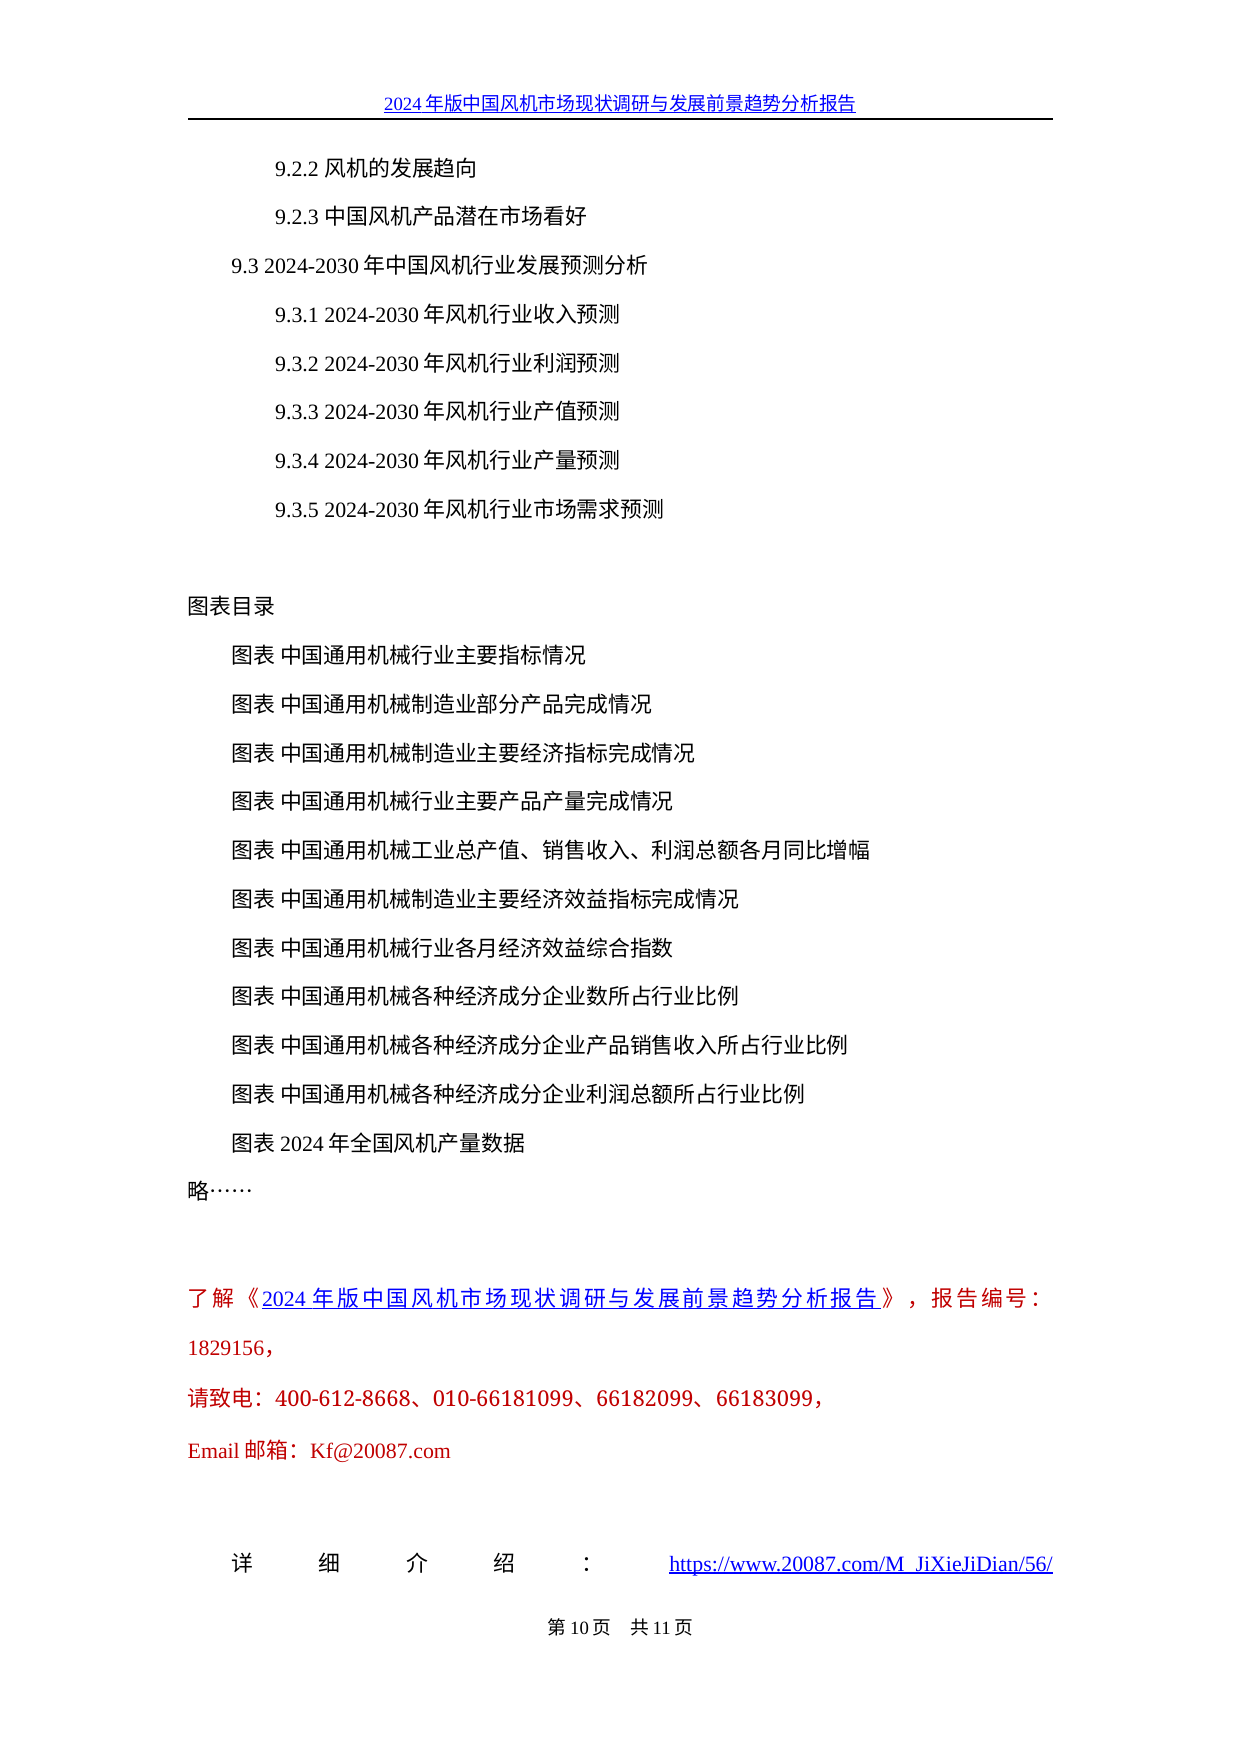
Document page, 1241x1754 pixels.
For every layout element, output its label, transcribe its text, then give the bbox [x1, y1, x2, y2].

text Email邮箱：Kf@20087.com [187, 1432, 1053, 1465]
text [187, 150, 1053, 1206]
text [187, 1545, 1053, 1578]
text 了解《2024年版中国风机市场现状调研与发展前景趋势分析报告》，报告编号：1829156， [187, 1280, 1053, 1362]
text 请致电：400-612-8668、010-66181099、66182099、66183099， [187, 1381, 1053, 1413]
